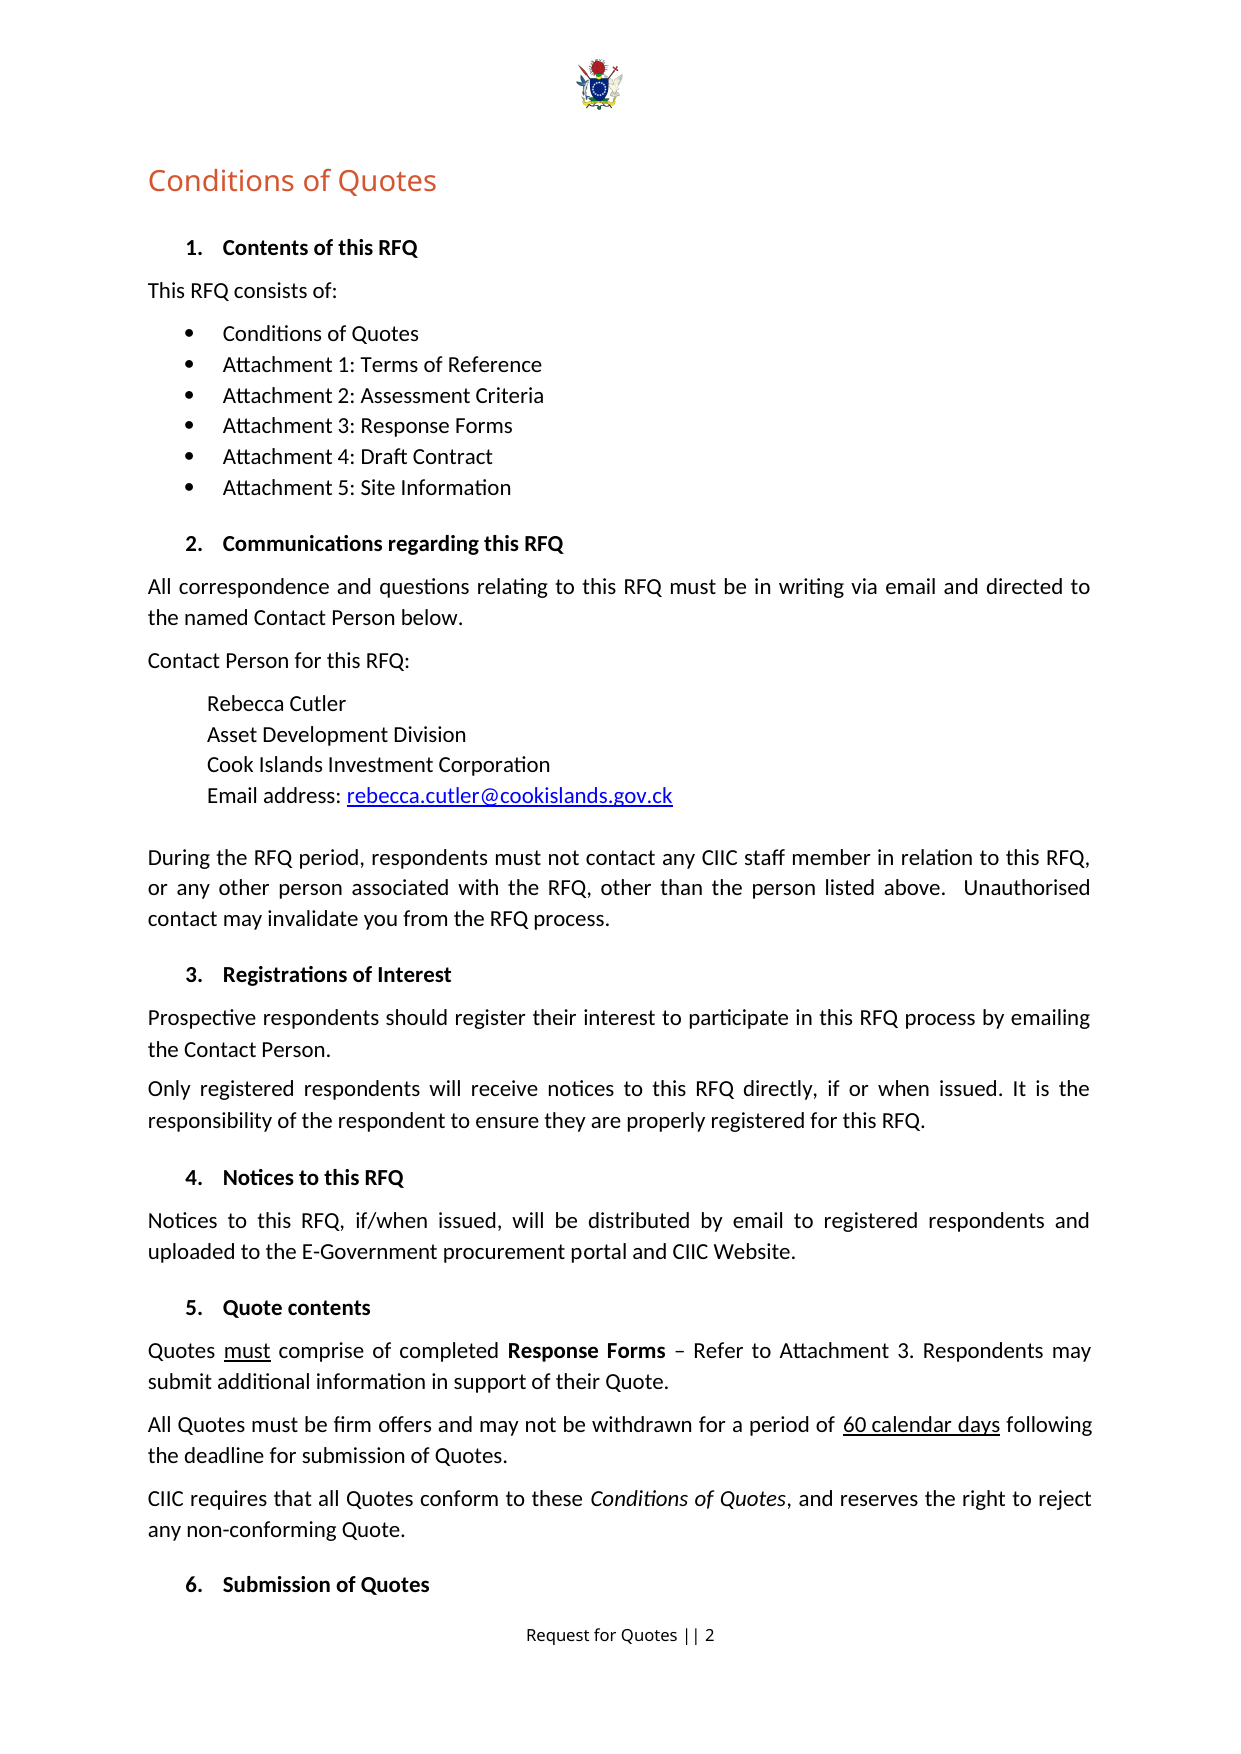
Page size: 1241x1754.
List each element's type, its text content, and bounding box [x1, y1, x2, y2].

list Conditions of Quotes [185, 319, 1092, 347]
list Attachment 3: Response Forms [185, 411, 1092, 439]
text Registrations of Interest [185, 960, 1092, 988]
list Attachment 4: Draft Contract [185, 442, 1092, 470]
text All correspondence and questions relating to this RFQ must be in writing via email and directed to the named Contact Person below. [148, 572, 1092, 631]
text Quotes must comprise of completed Response Forms – Refer to Attachment 3. Respondents may submit additional information in support of their Quote. [148, 1336, 1092, 1395]
text Prospective respondents should register their interest to participate in this RFQ process by emailing the Contact Person. [148, 1003, 1092, 1063]
text Email address: rebecca.cutler@cookislands.gov.ck [207, 781, 1092, 809]
picture [576, 59, 623, 110]
text Contact Person for this RFQ: [148, 646, 1092, 674]
text Notices to this RFQ, if/when issued, will be distributed by email to registered respondents and uploaded to the E-Government procurement portal and CIIC Website. [148, 1206, 1092, 1265]
text This RFQ consists of: [148, 276, 1092, 304]
text CIIC requires that all Quotes conform to these Conditions of Quotes, and reserves the right to reject any non-conforming Quote. [148, 1484, 1092, 1543]
text Cook Islands Investment Corporation [207, 751, 1092, 778]
text Asset Development Division [207, 720, 1092, 748]
text Only registered respondents will receive notices to this RFQ directly, if or when issued. It is the responsibility of the respondent to ensure they are properly registered for this RFQ. [148, 1074, 1092, 1134]
text During the RFQ period, respondents must not contact any CIIC staff member in relation to this RFQ, or any other person associated with the RFQ, other than the person listed above. Unauthorised contact may invalidate you from the RFQ process. [148, 843, 1092, 932]
text Rebecca Cutler [207, 689, 1092, 717]
text Contents of this RFQ [185, 233, 1092, 261]
text All Quotes must be firm offers and may not be withdrawn for a period of 60 calendar days following the deadline for submission of Quotes. [148, 1410, 1092, 1469]
text Quote contents [185, 1293, 1092, 1321]
subtitle Conditions of Quotes [148, 160, 1092, 200]
text Submission of Quotes [185, 1570, 1092, 1598]
list Attachment 2: Assessment Criteria [185, 381, 1092, 409]
text Notices to this RFQ [185, 1163, 1092, 1191]
list Attachment 5: Site Information [185, 473, 1092, 501]
list Attachment 1: Terms of Reference [185, 350, 1092, 378]
text Communications regarding this RFQ [185, 529, 1092, 557]
